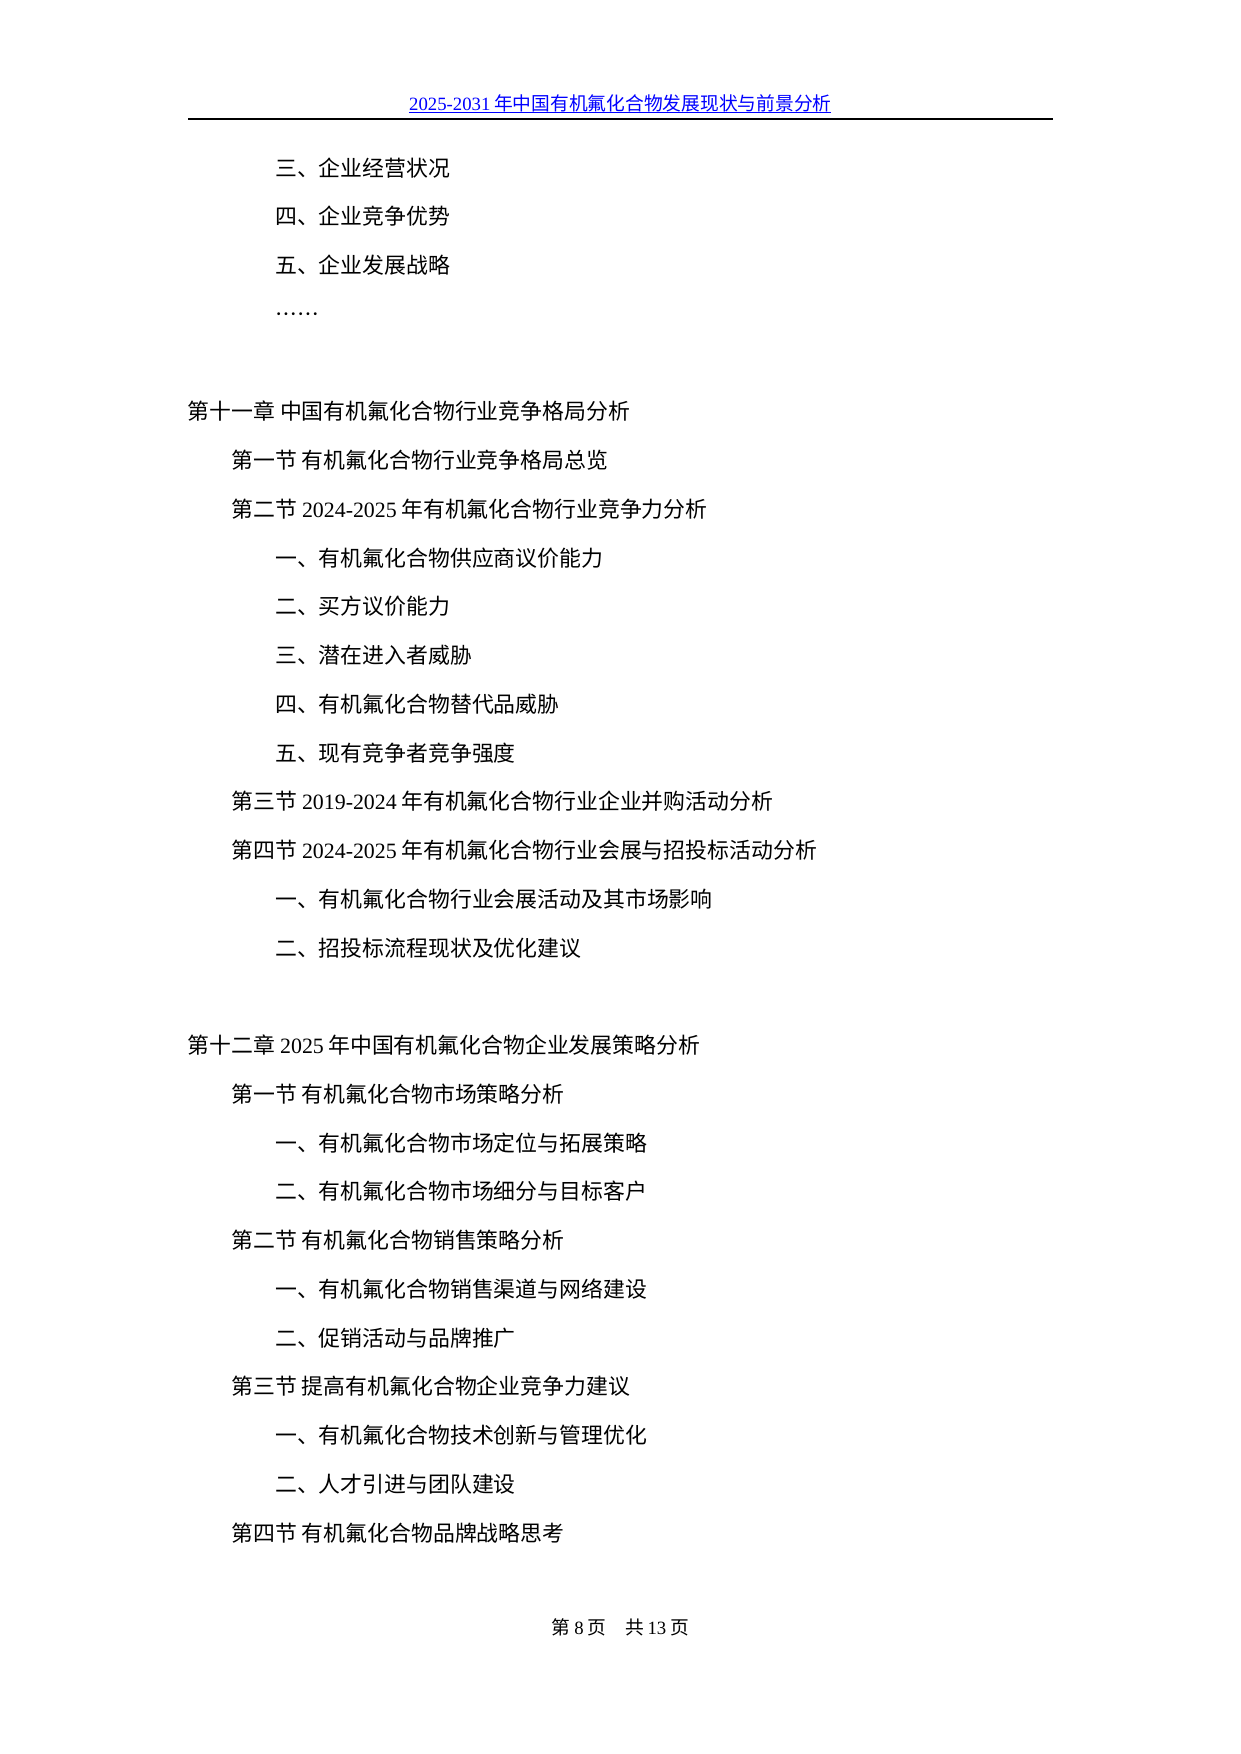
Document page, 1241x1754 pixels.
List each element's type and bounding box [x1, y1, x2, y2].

text [187, 150, 1053, 1548]
